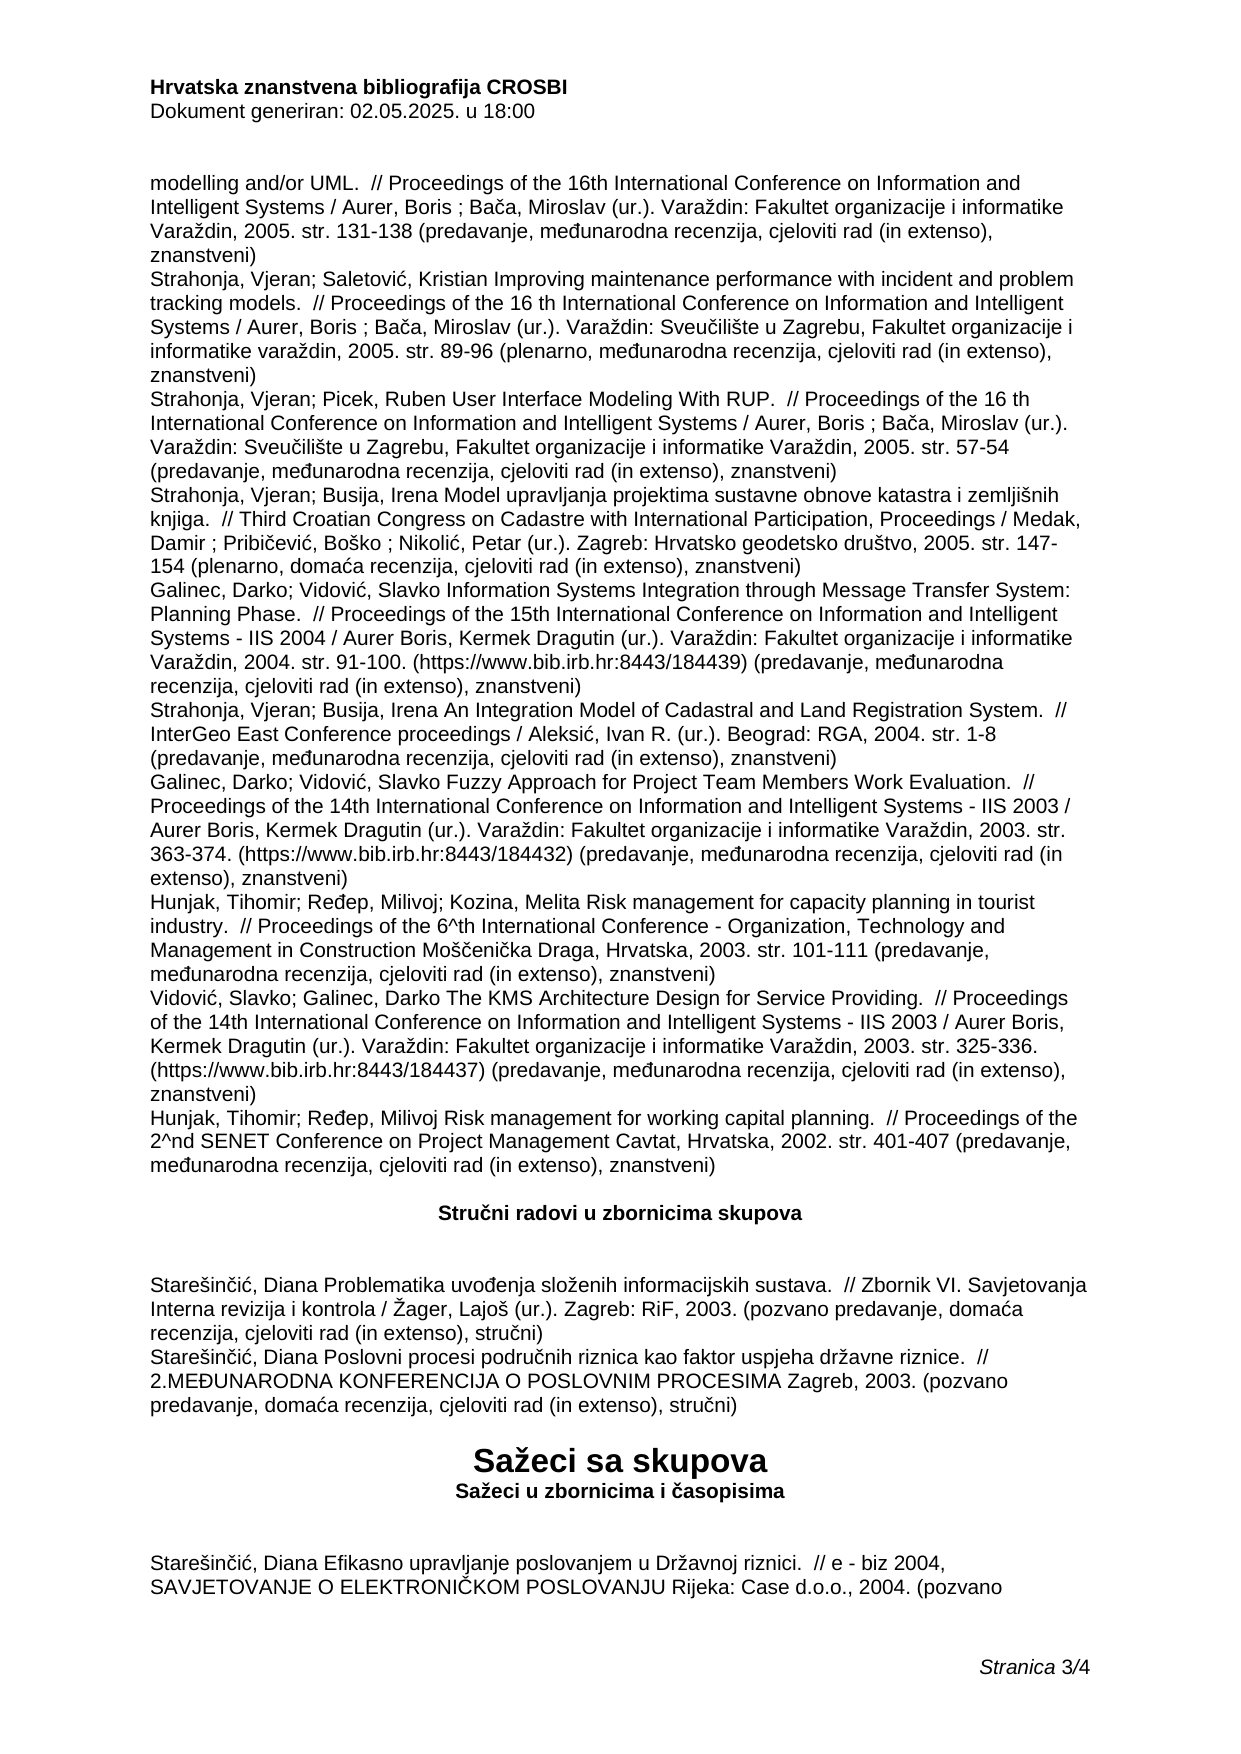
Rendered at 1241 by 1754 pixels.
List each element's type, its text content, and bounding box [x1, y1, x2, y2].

text Galinec, Darko; Vidović, Slavko [150, 770, 1090, 890]
text Strahonja, Vjeran; Picek, Ruben [150, 387, 1090, 482]
subtitle Sažeci sa skupova [150, 1441, 1090, 1479]
text Vidović, Slavko; Galinec, Darko [150, 986, 1090, 1105]
text Starešinčić, Diana [150, 1551, 1090, 1599]
text Hunjak, Tihomir; Ređep, Milivoj; Kozina, Melita [150, 890, 1090, 986]
text Galinec, Darko; Vidović, Slavko [150, 578, 1090, 698]
text Starešinčić, Diana [150, 1273, 1090, 1345]
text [150, 171, 1090, 267]
subtitle Sažeci u zbornicima i časopisima [150, 1479, 1090, 1503]
text Strahonja, Vjeran; Saletović, Kristian [150, 267, 1090, 387]
text Strahonja, Vjeran; Busija, Irena [150, 482, 1090, 578]
text Starešinčić, Diana [150, 1345, 1090, 1417]
text Strahonja, Vjeran; Busija, Irena [150, 698, 1090, 770]
text Hunjak, Tihomir; Ređep, Milivoj [150, 1105, 1090, 1177]
subtitle Stručni radovi u zbornicima skupova [150, 1201, 1090, 1225]
